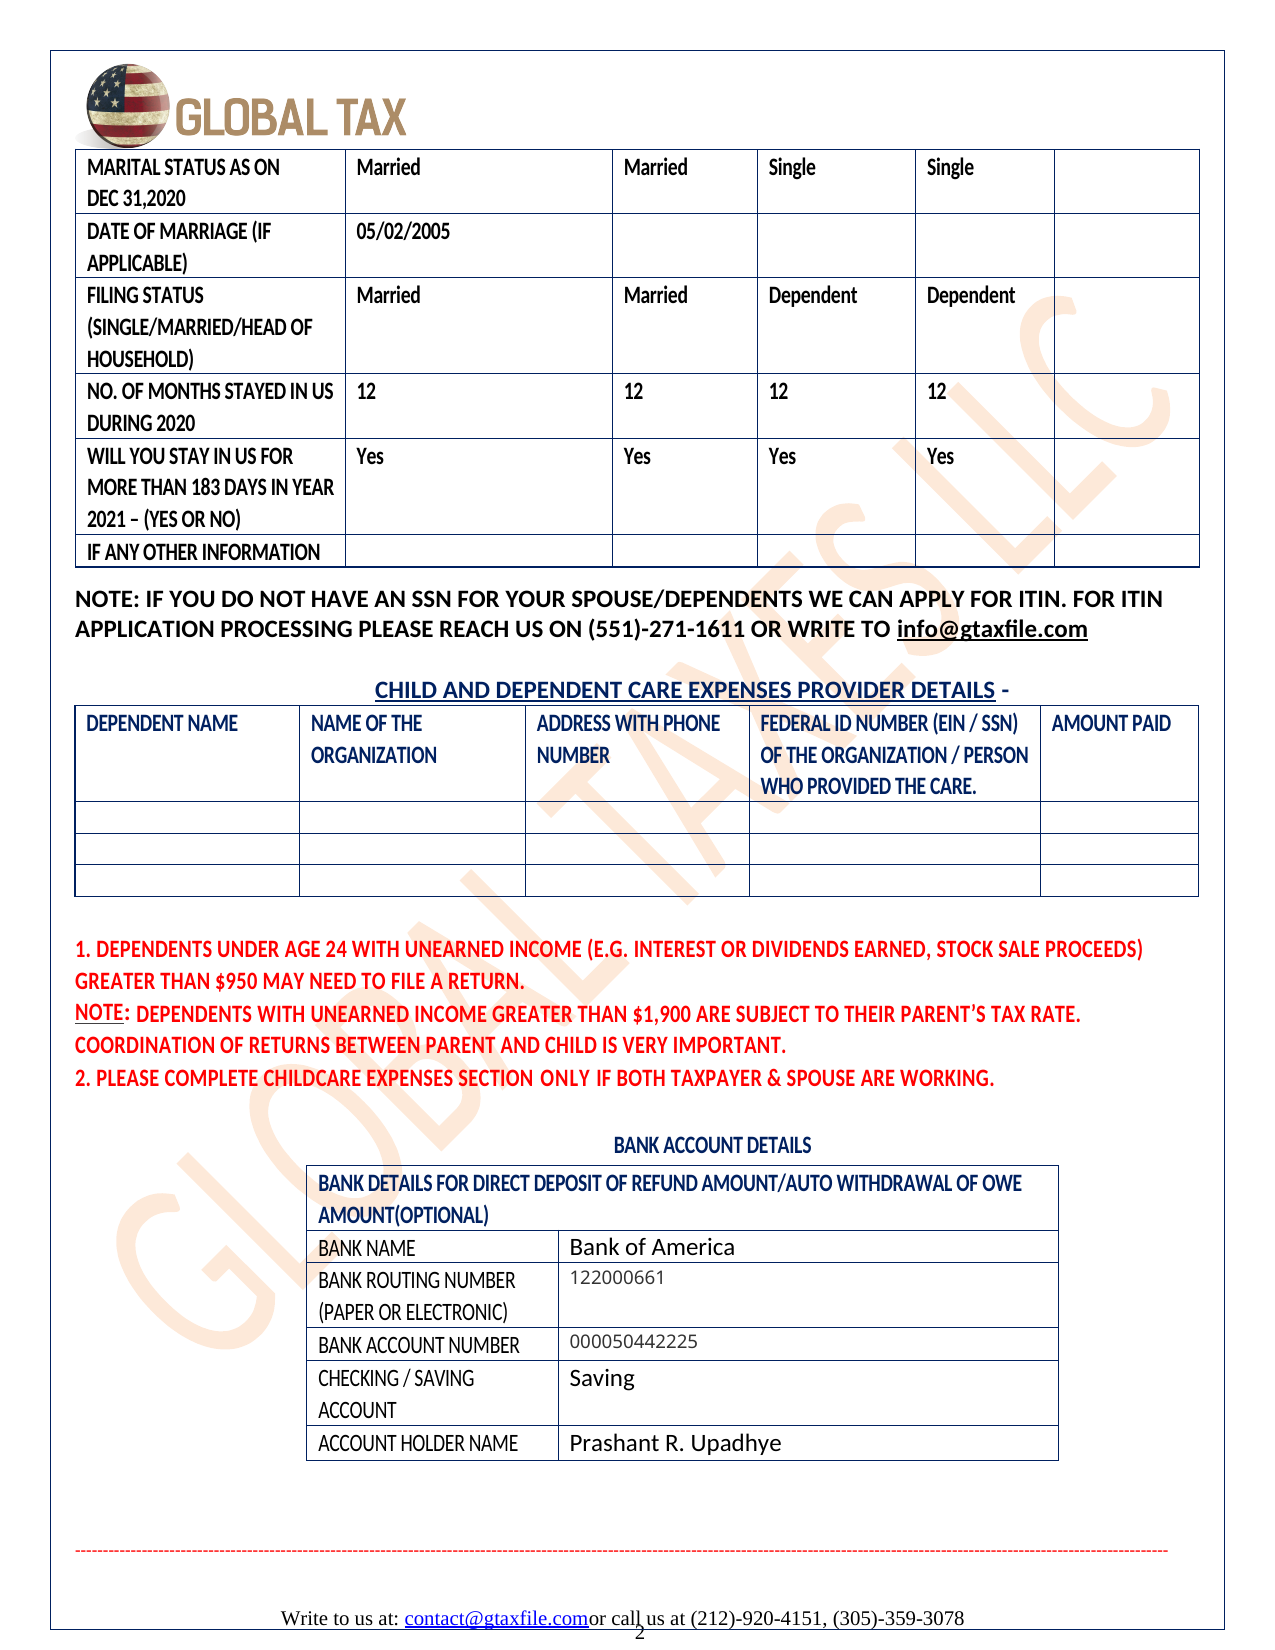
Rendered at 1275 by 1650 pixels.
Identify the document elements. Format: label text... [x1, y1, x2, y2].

table_cell Yes [613, 439, 757, 534]
table_cell [1055, 214, 1199, 277]
table_cell NO. OF MONTHS STAYED IN US DURING 2020 [76, 374, 345, 438]
table_cell [1041, 865, 1198, 896]
table_cell 12 [346, 374, 612, 438]
table_cell [526, 802, 749, 832]
table_cell FILING STATUS (SINGLE/MARRIED/HEAD OF HOUSEHOLD) [76, 278, 345, 373]
table_cell 05/02/2005 [346, 214, 612, 277]
picture [75, 63, 407, 149]
table_cell [1055, 278, 1199, 373]
table_header ADDRESS WITH PHONE NUMBER [526, 706, 749, 801]
text 1. DEPENDENTS UNDER AGE 24 WITH UNEARNED INCOME (E.G. INTEREST OR DIVIDENDS EARNED, STOCK SALE PROCEEDS) GREATER THAN $950 MAY NEED TO FILE A RETURN. [75, 932, 1200, 996]
text 2. PLEASE COMPLETE CHILDCARE EXPENSES SECTION ONLY IF BOTH TAXPAYER & SPOUSE ARE WORKING. [75, 1061, 1200, 1092]
table_cell [526, 865, 749, 896]
table_header AMOUNT PAID [1041, 706, 1198, 801]
table_cell [750, 834, 1040, 864]
table_cell [916, 214, 1054, 277]
table_cell IF ANY OTHER INFORMATION [76, 535, 345, 566]
table_cell ACCOUNT HOLDER NAME [307, 1426, 558, 1460]
table_cell Married [613, 278, 757, 373]
table_cell Married [346, 150, 612, 213]
table_header DEPENDENT NAME [76, 706, 299, 801]
table_cell BANK ROUTING NUMBER (PAPER OR ELECTRONIC) [307, 1263, 558, 1327]
table_cell Yes [916, 439, 1054, 534]
table_cell 122000661 [559, 1263, 1058, 1327]
table_cell 12 [758, 374, 915, 438]
table_header NAME OF THE ORGANIZATION [300, 706, 525, 801]
table_cell [300, 802, 525, 832]
table_cell Saving [559, 1361, 1058, 1425]
table_cell Dependent [916, 278, 1054, 373]
table_cell [76, 865, 299, 896]
table_cell Single [916, 150, 1054, 213]
table_cell [750, 865, 1040, 896]
table_cell [300, 865, 525, 896]
table_cell 12 [613, 374, 757, 438]
text NOTE: DEPENDENTS WITH UNEARNED INCOME GREATER THAN $1,900 ARE SUBJECT TO THEIR PARENT’S TAX RATE. COORDINATION OF RETURNS BETWEEN PARENT AND CHILD IS VERY IMPORTANT. [75, 997, 1200, 1060]
table_cell DATE OF MARRIAGE (IF APPLICABLE) [76, 214, 345, 277]
table_cell [526, 834, 749, 864]
table_cell [750, 802, 1040, 832]
table_cell [916, 535, 1054, 566]
table_cell BANK NAME [307, 1231, 558, 1262]
table_cell BANK ACCOUNT NUMBER [307, 1328, 558, 1360]
table_cell [613, 535, 757, 566]
table_cell Yes [758, 439, 915, 534]
table_cell [300, 834, 525, 864]
text BANK ACCOUNT DETAILS [225, 1128, 1200, 1160]
table_cell [76, 834, 299, 864]
table_cell MARITAL STATUS AS ON DEC 31,2020 [76, 150, 345, 213]
table_cell 12 [916, 374, 1054, 438]
table_cell Married [346, 278, 612, 373]
table_cell Married [613, 150, 757, 213]
table_cell Yes [346, 439, 612, 534]
table_cell [1055, 439, 1199, 534]
table_cell CHECKING / SAVING ACCOUNT [307, 1361, 558, 1425]
table_cell WILL YOU STAY IN US FOR MORE THAN 183 DAYS IN YEAR 2021 – (YES OR NO) [76, 439, 345, 534]
table_cell [1041, 834, 1198, 864]
table_cell [758, 214, 915, 277]
table_cell Bank of America [559, 1231, 1058, 1262]
table_cell [1055, 150, 1199, 213]
table_cell [1055, 535, 1199, 566]
table_cell Prashant R. Upadhye [559, 1426, 1058, 1460]
text NOTE: IF YOU DO NOT HAVE AN SSN FOR YOUR SPOUSE/DEPENDENTS WE CAN APPLY FOR ITIN. FOR ITIN APPLICATION PROCESSING PLEASE REACH US ON (551)-271-1611 OR WRITE TO info@gtaxfile.com [75, 583, 1206, 644]
table_header FEDERAL ID NUMBER (EIN / SSN) OF THE ORGANIZATION / PERSON WHO PROVIDED THE CARE. [750, 706, 1040, 801]
table_cell [1041, 802, 1198, 832]
table_cell Dependent [758, 278, 915, 373]
table_cell [758, 535, 915, 566]
table_cell [346, 535, 612, 566]
table_header BANK DETAILS FOR DIRECT DEPOSIT OF REFUND AMOUNT/AUTO WITHDRAWAL OF OWE AMOUNT(OPTIONAL) [307, 1166, 1058, 1229]
table_cell 000050442225 [559, 1328, 1058, 1360]
table_cell [76, 802, 299, 832]
table_cell [1055, 374, 1199, 438]
text CHILD AND DEPENDENT CARE EXPENSES PROVIDER DETAILS - [300, 674, 1206, 705]
table_cell Single [758, 150, 915, 213]
table_cell [613, 214, 757, 277]
